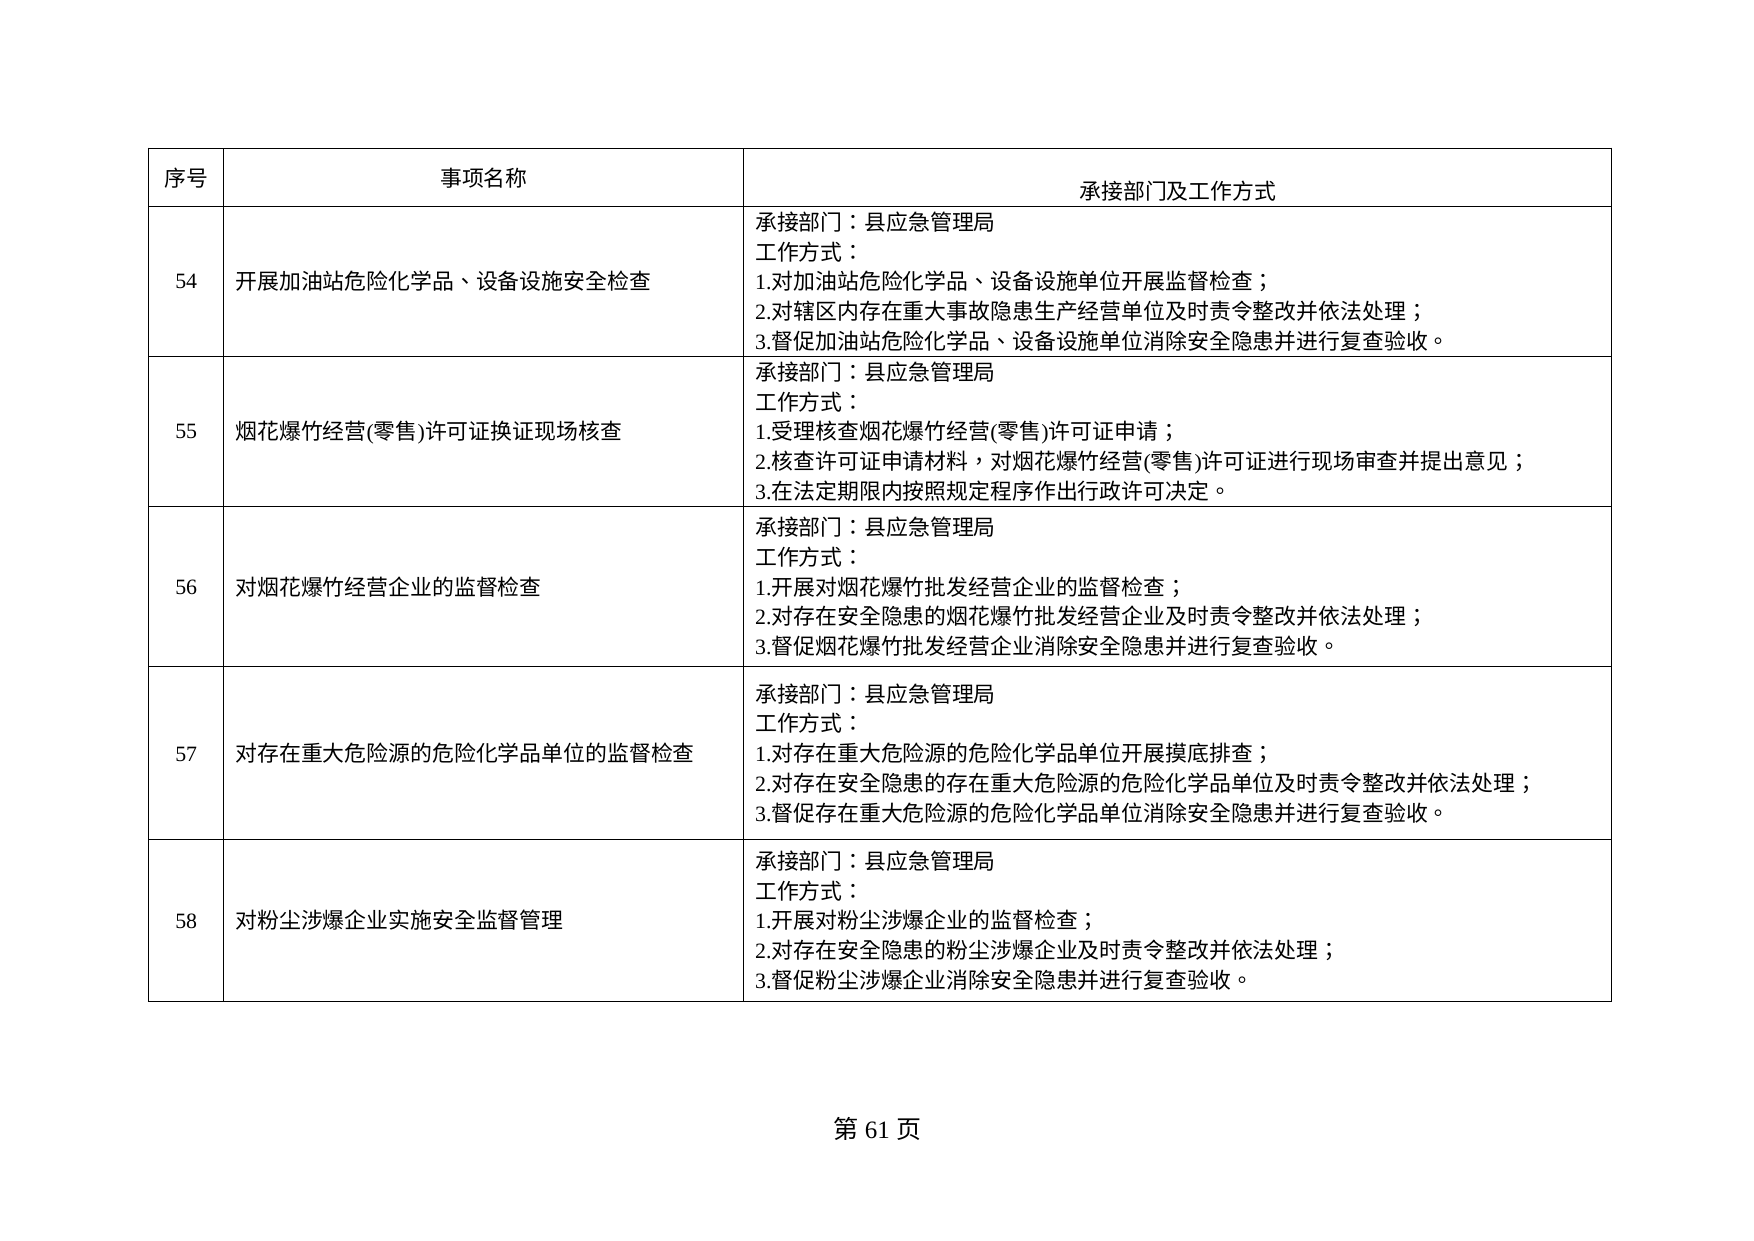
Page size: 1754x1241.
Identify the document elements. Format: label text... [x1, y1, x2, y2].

table_header 承接部门及工作方式 [744, 149, 1611, 206]
table_cell 承接部门：县应急管理局 工作方式： 1.开展对粉尘涉爆企业的监督检查； 2.对存在安全隐患的粉尘涉爆企业及时责令整改并依法处理； 3.督促粉尘涉爆企业消除安全隐患并进行复查验收。 [744, 840, 1611, 1001]
table_header 事项名称 [224, 149, 743, 206]
table_cell 对粉尘涉爆企业实施安全监督管理 [224, 840, 743, 1001]
table_cell 对烟花爆竹经营企业的监督检查 [224, 507, 743, 666]
table_cell 54 [149, 207, 223, 356]
table_cell 57 [149, 667, 223, 839]
table_cell 56 [149, 507, 223, 666]
table_cell 开展加油站危险化学品、设备设施安全检查 [224, 207, 743, 356]
table_cell 对存在重大危险源的危险化学品单位的监督检查 [224, 667, 743, 839]
table_cell 55 [149, 357, 223, 506]
table_cell 承接部门：县应急管理局 工作方式： 1.开展对烟花爆竹批发经营企业的监督检查； 2.对存在安全隐患的烟花爆竹批发经营企业及时责令整改并依法处理； 3.督促烟花爆竹批发经营企业消除安全隐患并进行复查验收。 [744, 507, 1611, 666]
table_cell 58 [149, 840, 223, 1001]
table_cell 烟花爆竹经营(零售)许可证换证现场核查 [224, 357, 743, 506]
table_cell 承接部门：县应急管理局 工作方式： 1.对存在重大危险源的危险化学品单位开展摸底排查； 2.对存在安全隐患的存在重大危险源的危险化学品单位及时责令整改并依法处理； 3.督促存在重大危险源的危险化学品单位消除安全隐患并进行复查验收。 [744, 667, 1611, 839]
table_header 序号 [149, 149, 223, 206]
table_cell 承接部门：县应急管理局 工作方式： 1.对加油站危险化学品、设备设施单位开展监督检查； 2.对辖区内存在重大事故隐患生产经营单位及时责令整改并依法处理； 3.督促加油站危险化学品、设备设施单位消除安全隐患并进行复查验收。 [744, 207, 1611, 356]
table_cell 承接部门：县应急管理局 工作方式： 1.受理核查烟花爆竹经营(零售)许可证申请； 2.核查许可证申请材料，对烟花爆竹经营(零售)许可证进行现场审查并提出意见； 3.在法定期限内按照规定程序作出行政许可决定。 [744, 357, 1611, 506]
